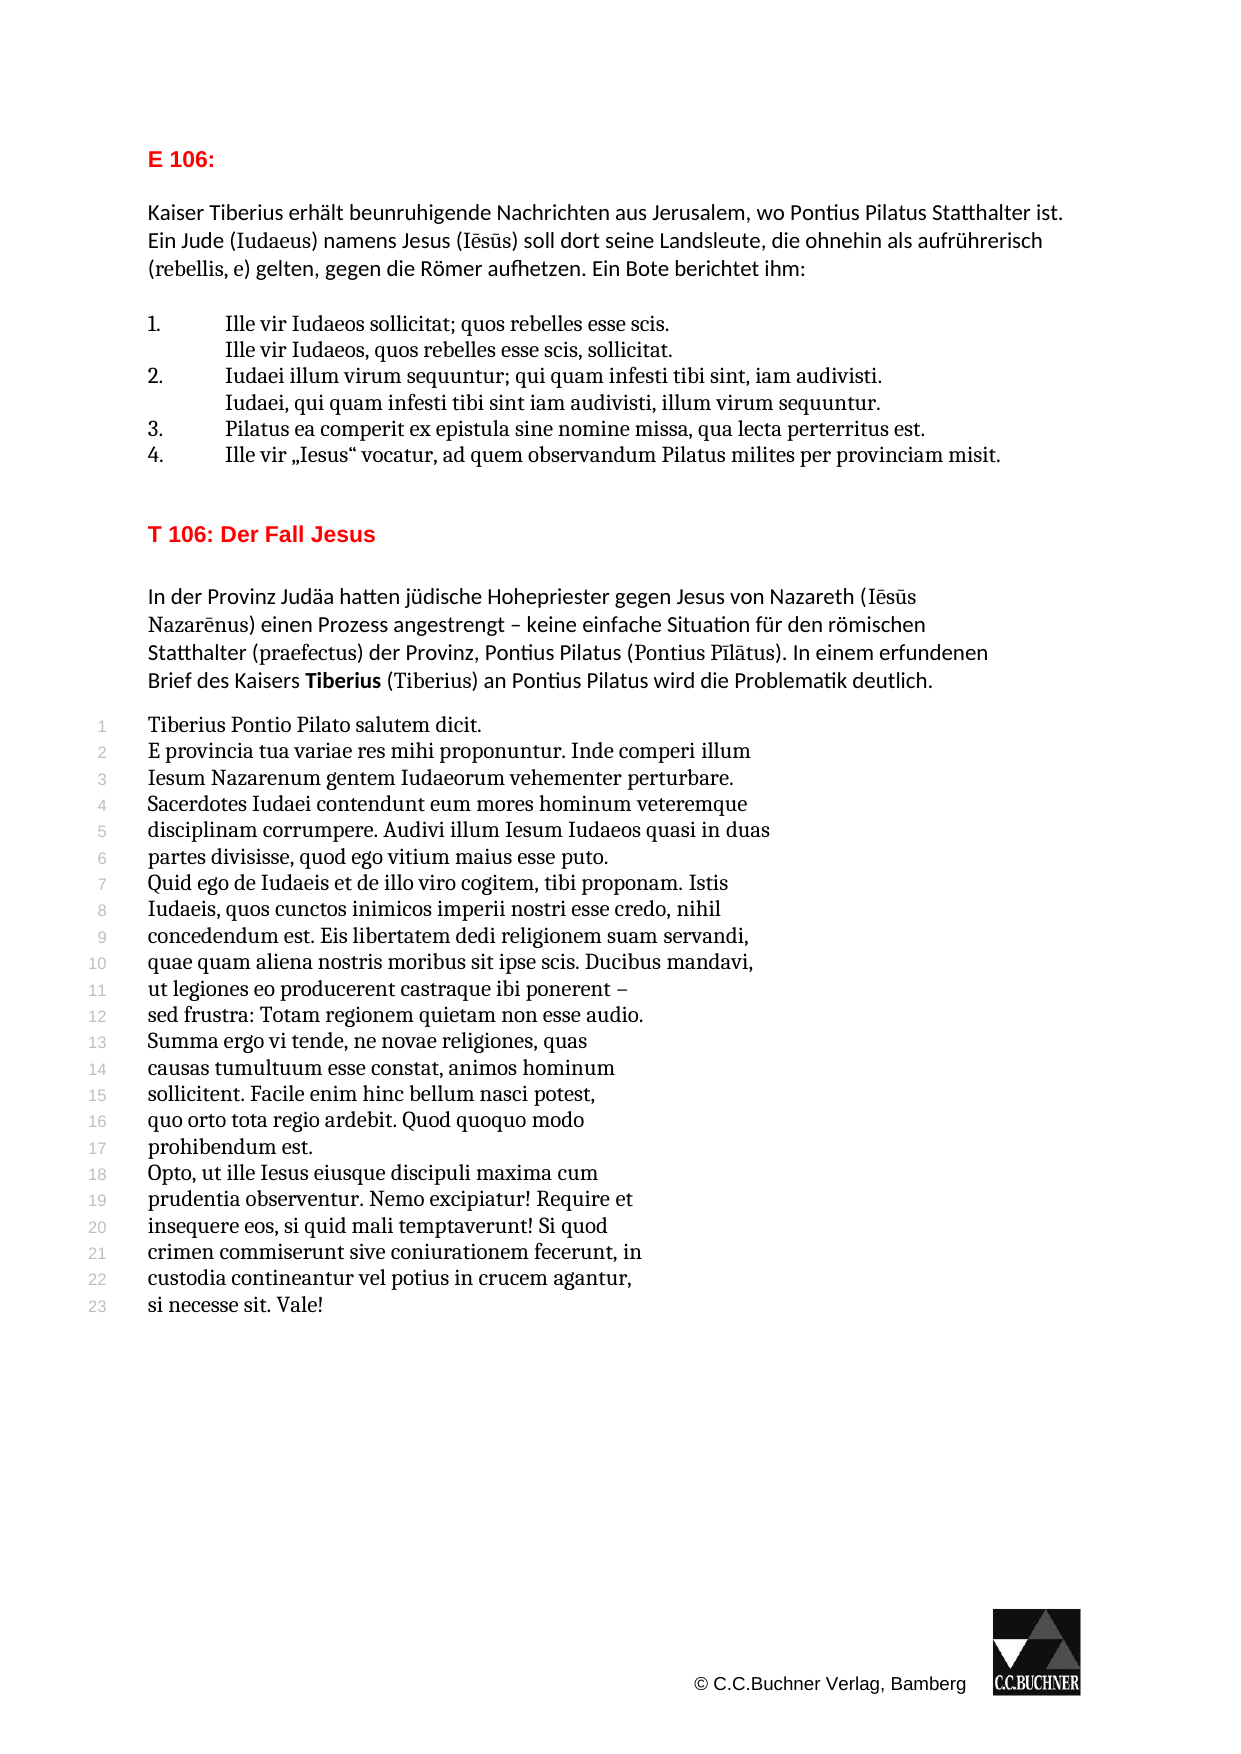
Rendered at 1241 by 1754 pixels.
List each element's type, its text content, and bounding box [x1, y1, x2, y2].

text 2. Iudaei illum virum sequuntur; qui quam infesti tibi sint, iam audivisti. [148, 363, 1240, 389]
list causas tumultuum esse constat, animos hominum [88, 1054, 1240, 1081]
list Opto, ut ille Iesus eiusque discipuli maxima cum [88, 1160, 1240, 1186]
subtitle E 106: [148, 146, 1240, 172]
text 3. Pilatus ea comperit ex epistula sine nomine missa, qua lecta perterritus est. [148, 416, 1240, 442]
list Iudaeis, quos cunctos inimicos imperii nostri esse credo, nihil [97, 896, 1240, 923]
list quo orto tota regio ardebit. Quod quoquo modo [88, 1107, 1240, 1133]
list ut legiones eo producerent castraque ibi ponerent – [88, 975, 1240, 1002]
list Summa ergo vi tende, ne novae religiones, quas [88, 1028, 1240, 1054]
list concedendum est. Eis libertatem dedi religionem suam servandi, [97, 923, 1240, 949]
list sollicitent. Facile enim hinc bellum nasci potest, [88, 1081, 1240, 1107]
text (rebellis, e) gelten, gegen die Römer aufhetzen. Ein Bote berichtet ihm: [148, 254, 1240, 282]
subtitle T 106: Der Fall Jesus [148, 521, 1240, 547]
text 4. Ille vir „Iesus“ vocatur, ad quem observandum Pilatus milites per provinciam misit. [148, 442, 1240, 468]
list insequere eos, si quid mali temptaverunt! Si quod [88, 1212, 1240, 1239]
text 1. Ille vir Iudaeos sollicitat; quos rebelles esse scis. [148, 310, 1240, 337]
list custodia contineantur vel potius in crucem agantur, [88, 1265, 1240, 1292]
list Tiberius Pontio Pilato salutem dicit. [97, 712, 1240, 738]
list prudentia observentur. Nemo excipiatur! Require et [88, 1186, 1240, 1212]
list prohibendum est. [88, 1133, 1240, 1160]
text Ille vir Iudaeos, quos rebelles esse scis, sollicitat. [148, 337, 1240, 363]
list Sacerdotes Iudaei contendunt eum mores hominum veteremque [97, 791, 1240, 817]
text Kaiser Tiberius erhält beunruhigende Nachrichten aus Jerusalem, wo Pontius Pilatus Statthalter ist. [148, 198, 1240, 226]
list E provincia tua variae res mihi proponuntur. Inde comperi illum [97, 738, 1240, 764]
list quae quam aliena nostris moribus sit ipse scis. Ducibus mandavi, [88, 949, 1240, 975]
text Iudaei, qui quam infesti tibi sint iam audivisti, illum virum sequuntur. [148, 389, 1240, 416]
list Quid ego de Iudaeis et de illo viro cogitem, tibi proponam. Istis [97, 870, 1240, 896]
text In der Provinz Judäa hatten jüdische Hohepriester gegen Jesus von Nazareth (Iēsūs Nazarēnus) einen Prozess angestrengt – keine einfache Situation für den römischen Statthalter (praefectus) der Provinz, Pontius Pilatus (Pontius Pīlātus). In einem erfundenen Brief des Kaisers Tiberius (Tiberius) an Pontius Pilatus wird die Problematik deutlich. [148, 582, 1003, 694]
list partes divisisse, quod ego vitium maius esse puto. [97, 843, 1240, 870]
list sed frustra: Totam regionem quietam non esse audio. [88, 1002, 1240, 1028]
list crimen commiserunt sive coniurationem fecerunt, in [88, 1239, 1240, 1265]
list si necesse sit. Vale! [88, 1292, 1240, 1318]
list disciplinam corrumpere. Audivi illum Iesum Iudaeos quasi in duas [97, 817, 1240, 843]
text Ein Jude (Iudaeus) namens Jesus (Iēsūs) soll dort seine Landsleute, die ohnehin als aufrührerisch [148, 226, 1240, 254]
list Iesum Nazarenum gentem Iudaeorum vehementer perturbare. [97, 764, 1240, 791]
picture [992, 1608, 1081, 1696]
